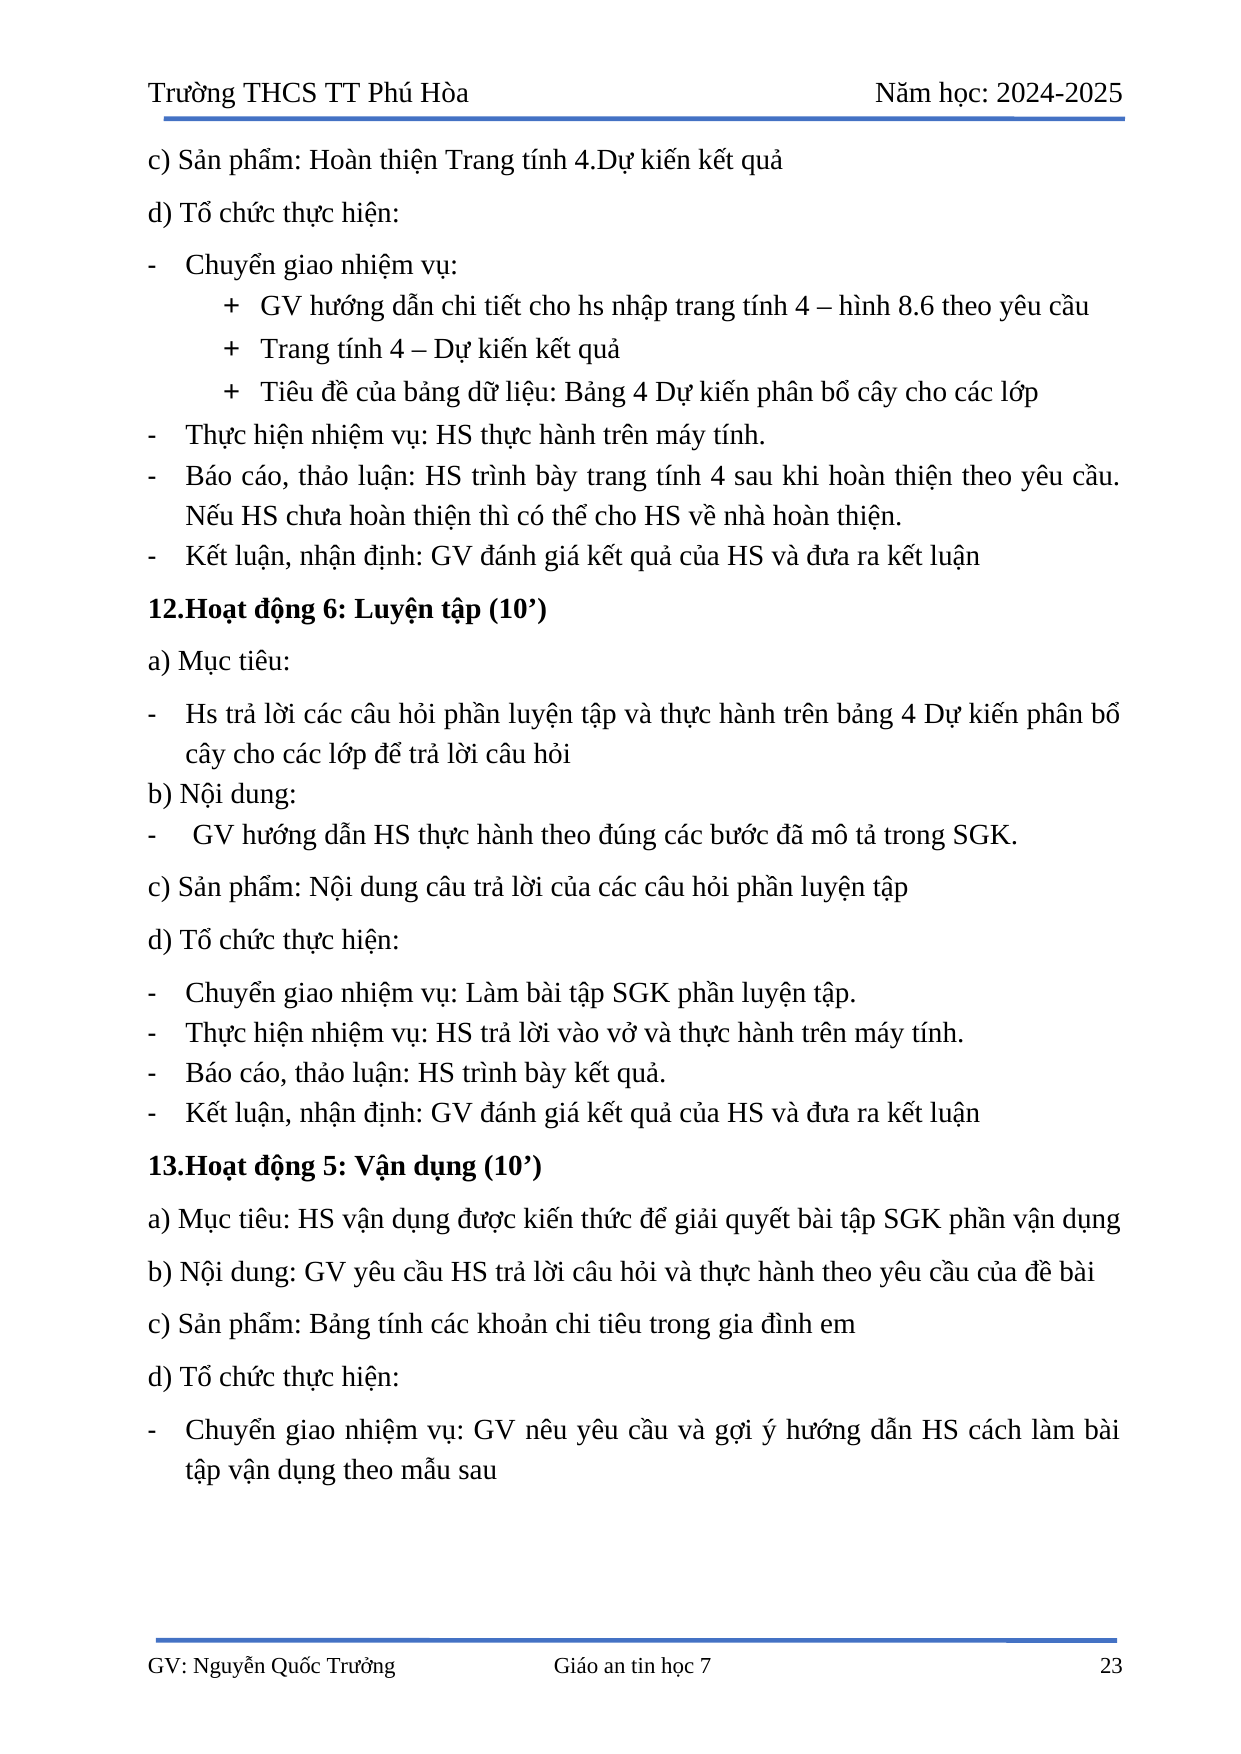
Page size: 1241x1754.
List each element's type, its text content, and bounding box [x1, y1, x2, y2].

list Hoạt động 5: Vận dụng (10’) [148, 1148, 1122, 1182]
text c) Sản phẩm: Nội dung câu trả lời của các câu hỏi phần luyện tập [148, 869, 1122, 903]
text d) Tổ chức thực hiện: [148, 195, 1122, 228]
list Kết luận, nhận định: GV đánh giá kết quả của HS và đưa ra kết luận [148, 1096, 1122, 1129]
text b) Nội dung: GV yêu cầu HS trả lời câu hỏi và thực hành theo yêu cầu của đề bài [148, 1254, 1122, 1287]
text b) Nội dung: [148, 777, 1122, 810]
text c) Sản phẩm: Bảng tính các khoản chi tiêu trong gia đình em [148, 1306, 1122, 1340]
list Thực hiện nhiệm vụ: HS trả lời vào vở và thực hành trên máy tính. [148, 1015, 1122, 1049]
list Hoạt động 6: Luyện tập (10’) [148, 591, 1122, 624]
list Thực hiện nhiệm vụ: HS thực hành trên máy tính. [148, 417, 1122, 451]
list Hs trả lời các câu hỏi phần luyện tập và thực hành trên bảng 4 Dự kiến phân bổ cây cho các lớp để trả lời câu hỏi [148, 696, 1122, 770]
text a) Mục tiêu: [148, 643, 1122, 677]
list Báo cáo, thảo luận: HS trình bày trang tính 4 sau khi hoàn thiện theo yêu cầu. Nếu HS chưa hoàn thiện thì có thể cho HS về nhà hoàn thiện. [148, 458, 1122, 531]
list Báo cáo, thảo luận: HS trình bày kết quả. [148, 1055, 1122, 1089]
list Trang tính 4 – Dự kiến kết quả [223, 331, 1122, 367]
list Chuyển giao nhiệm vụ: [148, 247, 1122, 281]
list Chuyển giao nhiệm vụ: Làm bài tập SGK phần luyện tập. [148, 975, 1122, 1008]
list Tiêu đề của bảng dữ liệu: Bảng 4 Dự kiến phân bổ cây cho các lớp [223, 374, 1122, 410]
list GV hướng dẫn chi tiết cho hs nhập trang tính 4 – hình 8.6 theo yêu cầu [223, 288, 1122, 324]
text c) Sản phẩm: Hoàn thiện Trang tính 4.Dự kiến kết quả [148, 142, 1122, 176]
list Chuyển giao nhiệm vụ: GV nêu yêu cầu và gợi ý hướng dẫn HS cách làm bài tập vận dụng theo mẫu sau [148, 1412, 1122, 1486]
list Kết luận, nhận định: GV đánh giá kết quả của HS và đưa ra kết luận [148, 538, 1122, 572]
text a) Mục tiêu: HS vận dụng được kiến thức để giải quyết bài tập SGK phần vận dụng [148, 1201, 1122, 1234]
list GV hướng dẫn HS thực hành theo đúng các bước đã mô tả trong SGK. [148, 817, 1122, 850]
text d) Tổ chức thực hiện: [148, 1359, 1122, 1393]
text d) Tổ chức thực hiện: [148, 922, 1122, 956]
